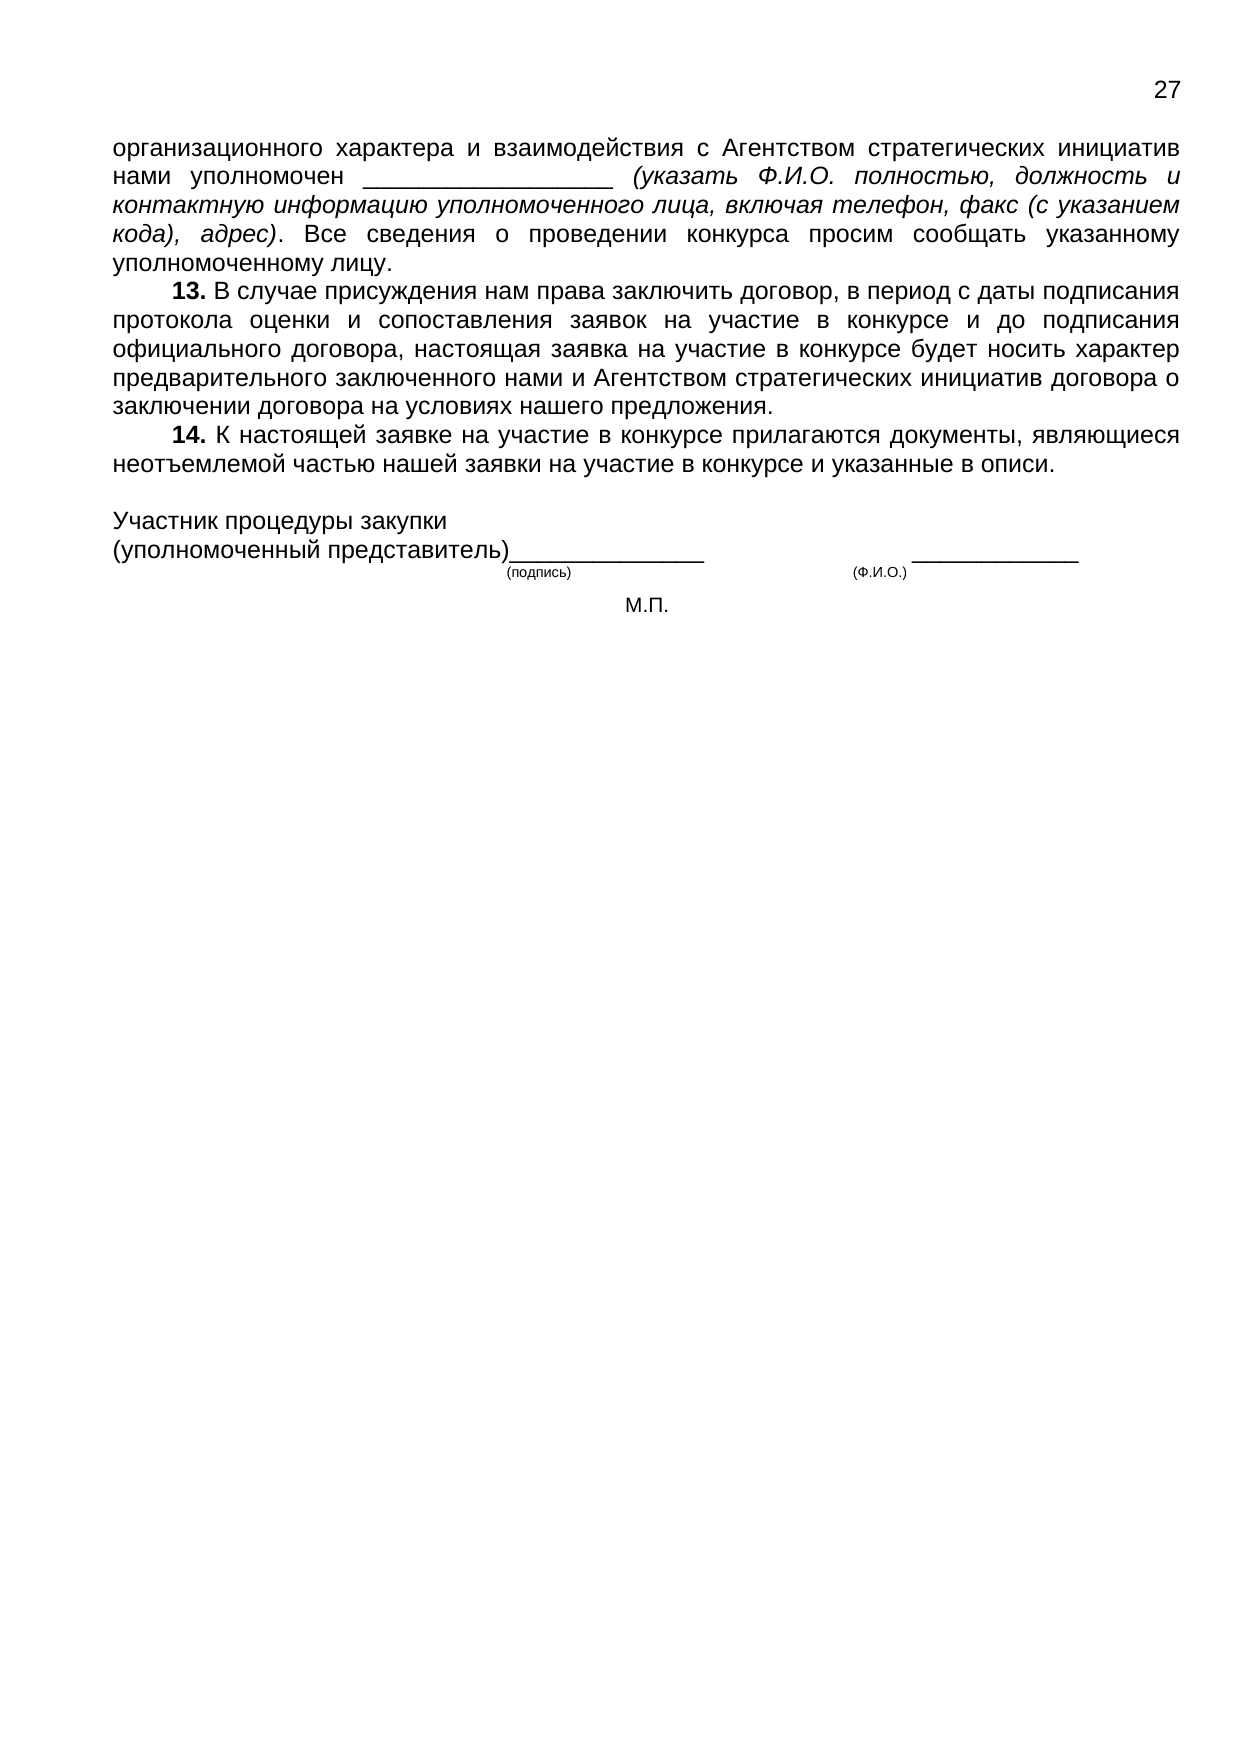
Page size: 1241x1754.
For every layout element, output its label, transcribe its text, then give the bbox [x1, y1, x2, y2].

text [112, 132, 1181, 276]
text (подпись) (Ф.И.О.) [112, 564, 1181, 592]
text 14. К настоящей заявке на участие в конкурсе прилагаются документы, являющиеся неотъемлемой частью нашей заявки на участие в конкурсе и указанные в описи. [112, 420, 1181, 477]
text М.П. [112, 592, 1181, 616]
text 13. В случае присуждения нам права заключить договор, в период с даты подписания протокола оценки и сопоставления заявок на участие в конкурсе и до подписания официального договора, настоящая заявка на участие в конкурсе будет носить характер предварительного заключенного нами и Агентством стратегических инициатив договора о заключении договора на условиях нашего предложения. [112, 276, 1181, 420]
text (уполномоченный представитель)______________ ____________ [112, 535, 1181, 564]
text Участник процедуры закупки [112, 506, 1181, 535]
